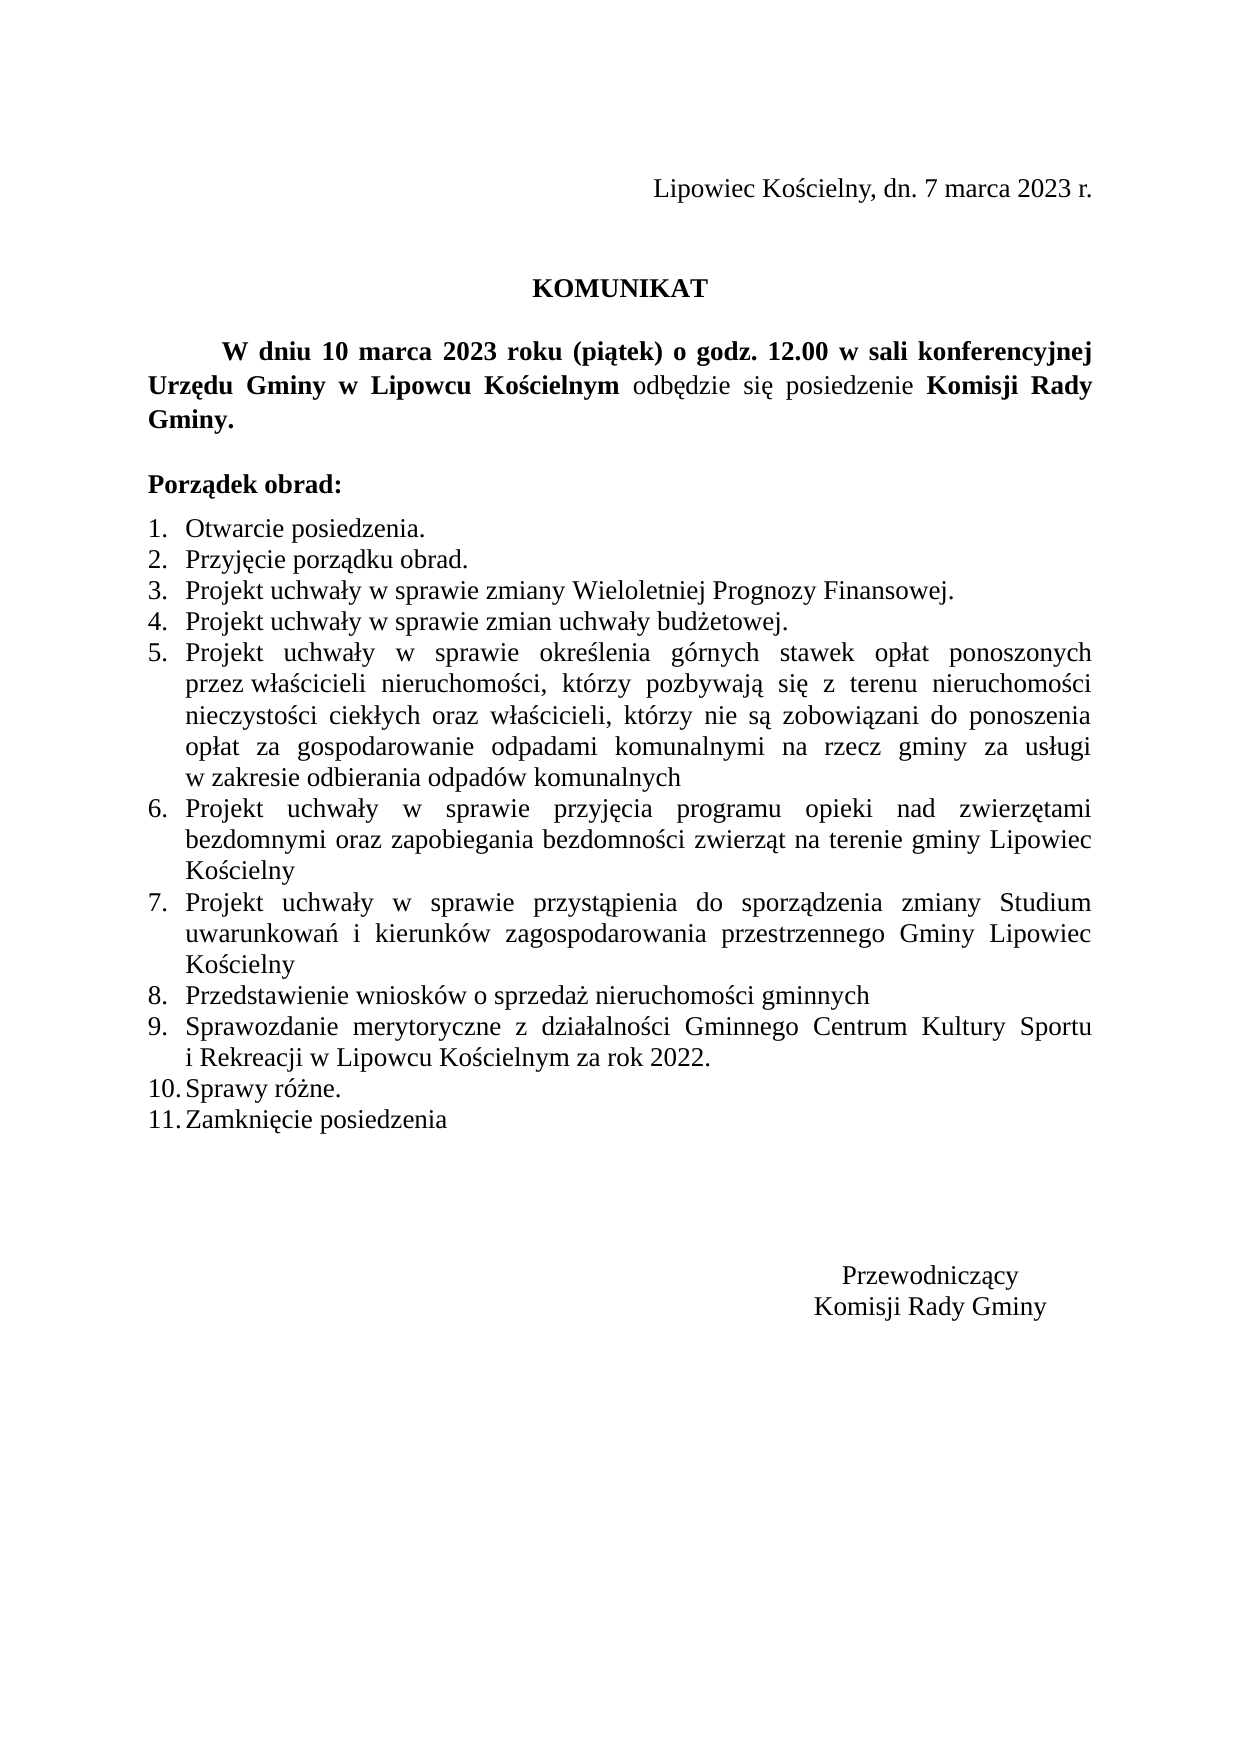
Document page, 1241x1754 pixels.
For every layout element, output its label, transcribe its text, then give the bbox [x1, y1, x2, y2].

list Przedstawienie wniosków o sprzedaż nieruchomości gminnych [148, 979, 1093, 1010]
list Zamknięcie posiedzenia [148, 1104, 1093, 1135]
list Otwarcie posiedzenia. [148, 512, 1093, 543]
list Sprawy różne. [148, 1072, 1093, 1104]
text Porządek obrad: [148, 468, 1093, 499]
text Lipowiec Kościelny, dn. 7 marca 2023 r. [148, 173, 1093, 204]
list Projekt uchwały w sprawie przyjęcia programu opieki nad zwierzętami bezdomnymi oraz zapobiegania bezdomności zwierząt na terenie gminy Lipowiec Kościelny [148, 792, 1093, 886]
text Komisji Rady Gminy [148, 1291, 1093, 1322]
list Sprawozdanie merytoryczne z działalności Gminnego Centrum Kultury Sportu i Rekreacji w Lipowcu Kościelnym za rok 2022. [148, 1010, 1093, 1072]
text W dniu 10 marca 2023 roku (piątek) o godz. 12.00 w sali konferencyjnej Urzędu Gminy w Lipowcu Kościelnym odbędzie się posiedzenie Komisji Rady Gminy. [148, 334, 1093, 434]
list Projekt uchwały w sprawie zmian uchwały budżetowej. [148, 605, 1093, 636]
text Przewodniczący [148, 1259, 1093, 1291]
list Przyjęcie porządku obrad. [148, 543, 1093, 574]
list Projekt uchwały w sprawie określenia górnych stawek opłat ponoszonych przez właścicieli nieruchomości, którzy pozbywają się z terenu nieruchomości nieczystości ciekłych oraz właścicieli, którzy nie są zobowiązani do ponoszenia opłat za gospodarowanie odpadami komunalnymi na rzecz gminy za usługi w zakresie odbierania odpadów komunalnych [148, 636, 1093, 792]
list Projekt uchwały w sprawie zmiany Wieloletniej Prognozy Finansowej. [148, 574, 1093, 605]
list Projekt uchwały w sprawie przystąpienia do sporządzenia zmiany Studium uwarunkowań i kierunków zagospodarowania przestrzennego Gminy Lipowiec Kościelny [148, 886, 1093, 979]
text KOMUNIKAT [148, 272, 1093, 303]
